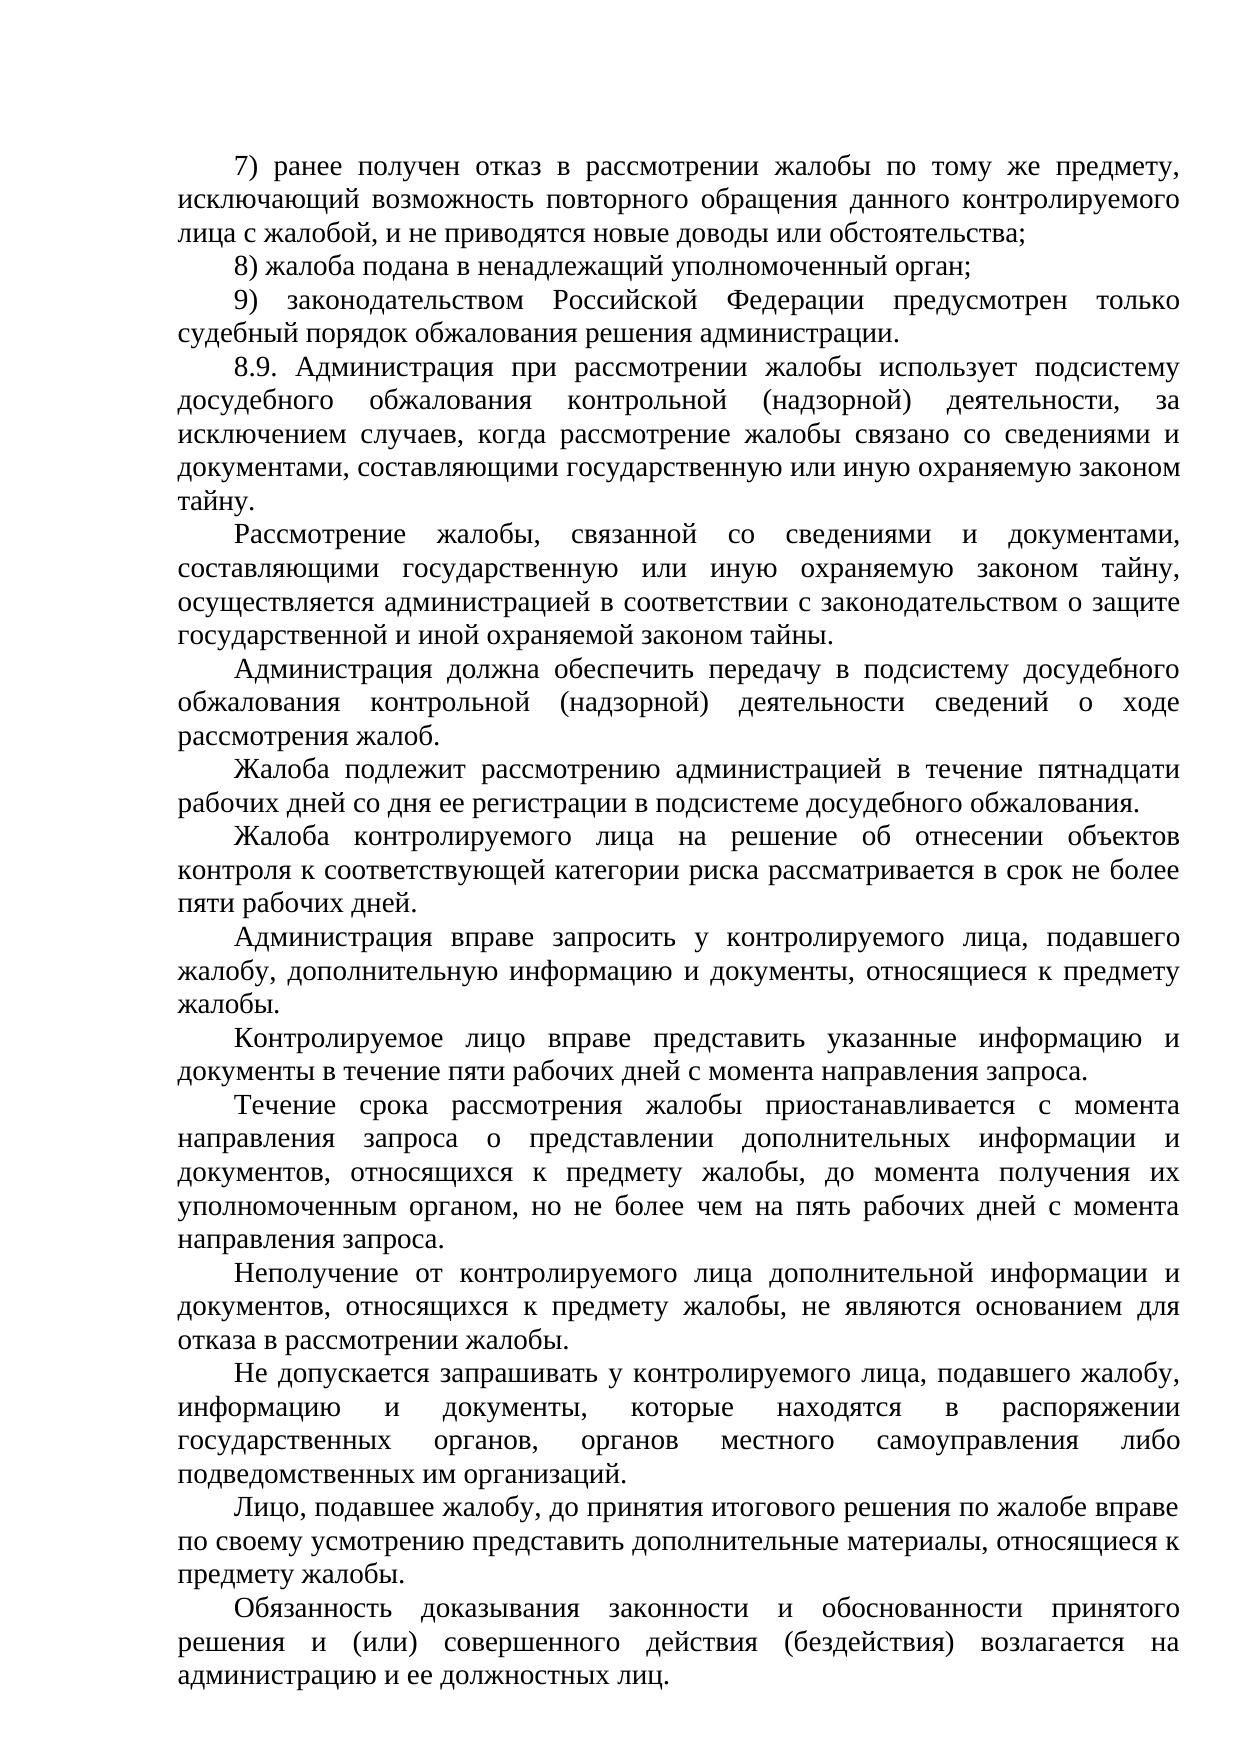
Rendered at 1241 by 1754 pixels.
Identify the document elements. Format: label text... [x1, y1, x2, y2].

text Жалоба контролируемого лица на решение об отнесении объектов контроля к соответствующей категории риска рассматривается в срок не более пяти рабочих дней. [177, 818, 1181, 919]
text Рассмотрение жалобы, связанной со сведениями и документами, составляющими государственную или иную охраняемую законом тайну, осуществляется администрацией в соответствии с законодательством о защите государственной и иной охраняемой законом тайны. [177, 517, 1181, 651]
list Администрация при рассмотрении жалобы использует подсистему досудебного обжалования контрольной (надзорной) деятельности, за исключением случаев, когда рассмотрение жалобы связано со сведениями и документами, составляющими государственную или иную охраняемую законом тайну. [177, 349, 1181, 517]
text Лицо, подавшее жалобу, до принятия итогового решения по жалобе вправе по своему усмотрению представить дополнительные материалы, относящиеся к предмету жалобы. [177, 1489, 1180, 1590]
text Неполучение от контролируемого лица дополнительной информации и документов, относящихся к предмету жалобы, не являются основанием для отказа в рассмотрении жалобы. [177, 1255, 1181, 1355]
text Администрация должна обеспечить передачу в подсистему досудебного обжалования контрольной (надзорной) деятельности сведений о ходе рассмотрения жалоб. [177, 651, 1180, 751]
text Жалоба подлежит рассмотрению администрацией в течение пятнадцати рабочих дней со дня ее регистрации в подсистеме досудебного обжалования. [177, 751, 1181, 818]
list ранее получен отказ в рассмотрении жалобы по тому же предмету, исключающий возможность повторного обращения данного контролируемого лица с жалобой, и не приводятся новые доводы или обстоятельства; [177, 148, 1181, 248]
text Контролируемое лицо вправе представить указанные информацию и документы в течение пяти рабочих дней с момента направления запроса. [177, 1020, 1181, 1087]
text Обязанность доказывания законности и обоснованности принятого решения и (или) совершенного действия (бездействия) возлагается на администрацию и ее должностных лиц. [177, 1590, 1181, 1691]
list жалоба подана в ненадлежащий уполномоченный орган; [234, 248, 1196, 282]
text Администрация вправе запросить у контролируемого лица, подавшего жалобу, дополнительную информацию и документы, относящиеся к предмету жалобы. [177, 919, 1181, 1020]
text Не допускается запрашивать у контролируемого лица, подавшего жалобу, информацию и документы, которые находятся в распоряжении государственных органов, органов местного самоуправления либо подведомственных им организаций. [177, 1355, 1181, 1489]
list законодательством Российской Федерации предусмотрен только судебный порядок обжалования решения администрации. [177, 282, 1181, 349]
text Течение срока рассмотрения жалобы приостанавливается с момента направления запроса о представлении дополнительных информации и документов, относящихся к предмету жалобы, до момента получения их уполномоченным органом, но не более чем на пять рабочих дней с момента направления запроса. [177, 1087, 1181, 1255]
